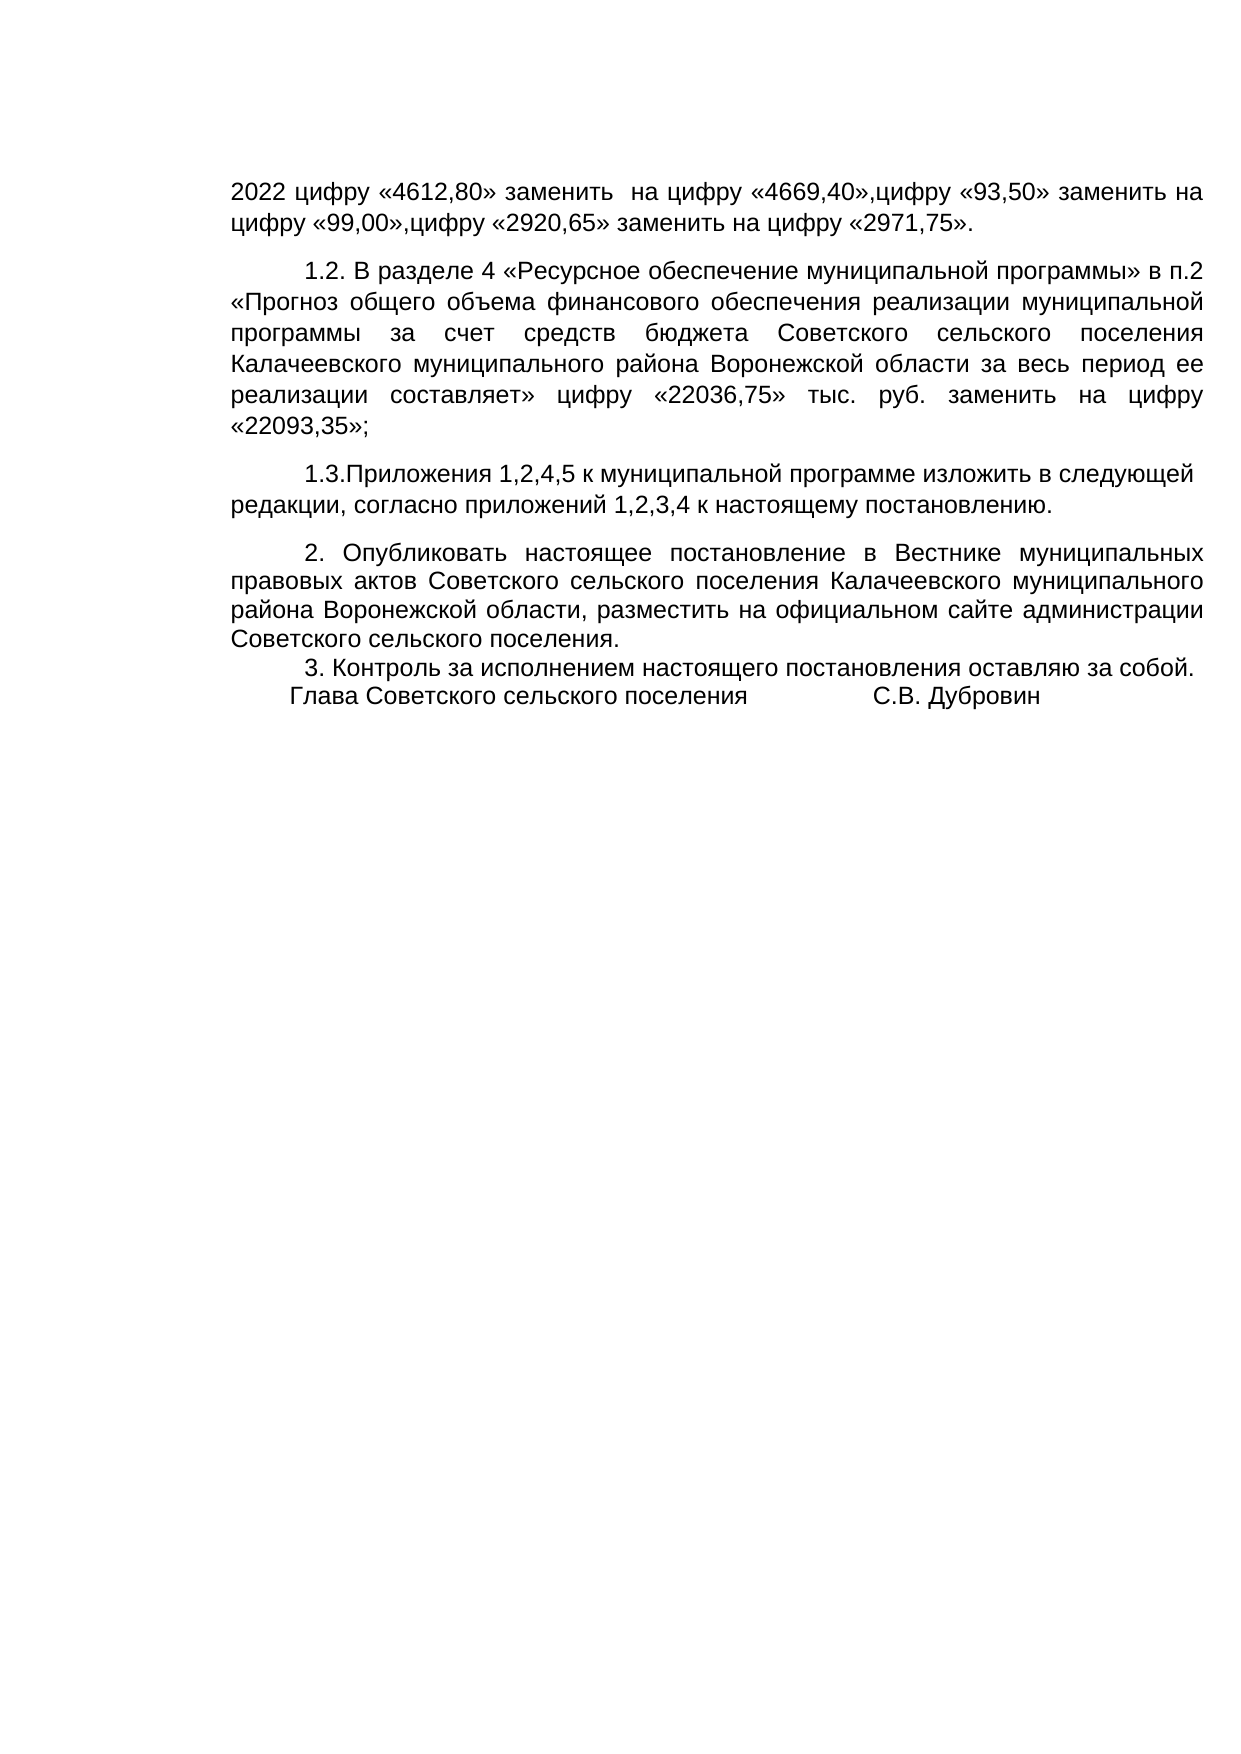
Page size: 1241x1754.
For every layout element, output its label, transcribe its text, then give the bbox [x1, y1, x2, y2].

text 3. Контроль за исполнением настоящего постановления оставляю за собой. [230, 653, 1205, 681]
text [230, 177, 1205, 237]
text 1.2. В разделе 4 «Ресурсное обеспечение муниципальной программы» в п.2 «Прогноз общего объема финансового обеспечения реализации муниципальной программы за счет средств бюджета Советского сельского поселения Калачеевского муниципального района Воронежской области за весь период ее реализации составляет» цифру «22036,75» тыс. руб. заменить на цифру «22093,35»; [230, 256, 1205, 440]
text 2. Опубликовать настоящее постановление в Вестнике муниципальных правовых актов Советского сельского поселения Калачеевского муниципального района Воронежской области, разместить на официальном сайте администрации Советского сельского поселения. [230, 538, 1205, 653]
text 1.3.Приложения 1,2,4,5 к муниципальной программе изложить в следующей редакции, согласно приложений 1,2,3,4 к настоящему постановлению. [230, 459, 1205, 519]
text Глава Советского сельского поселения С.В. Дубровин [230, 681, 1104, 710]
